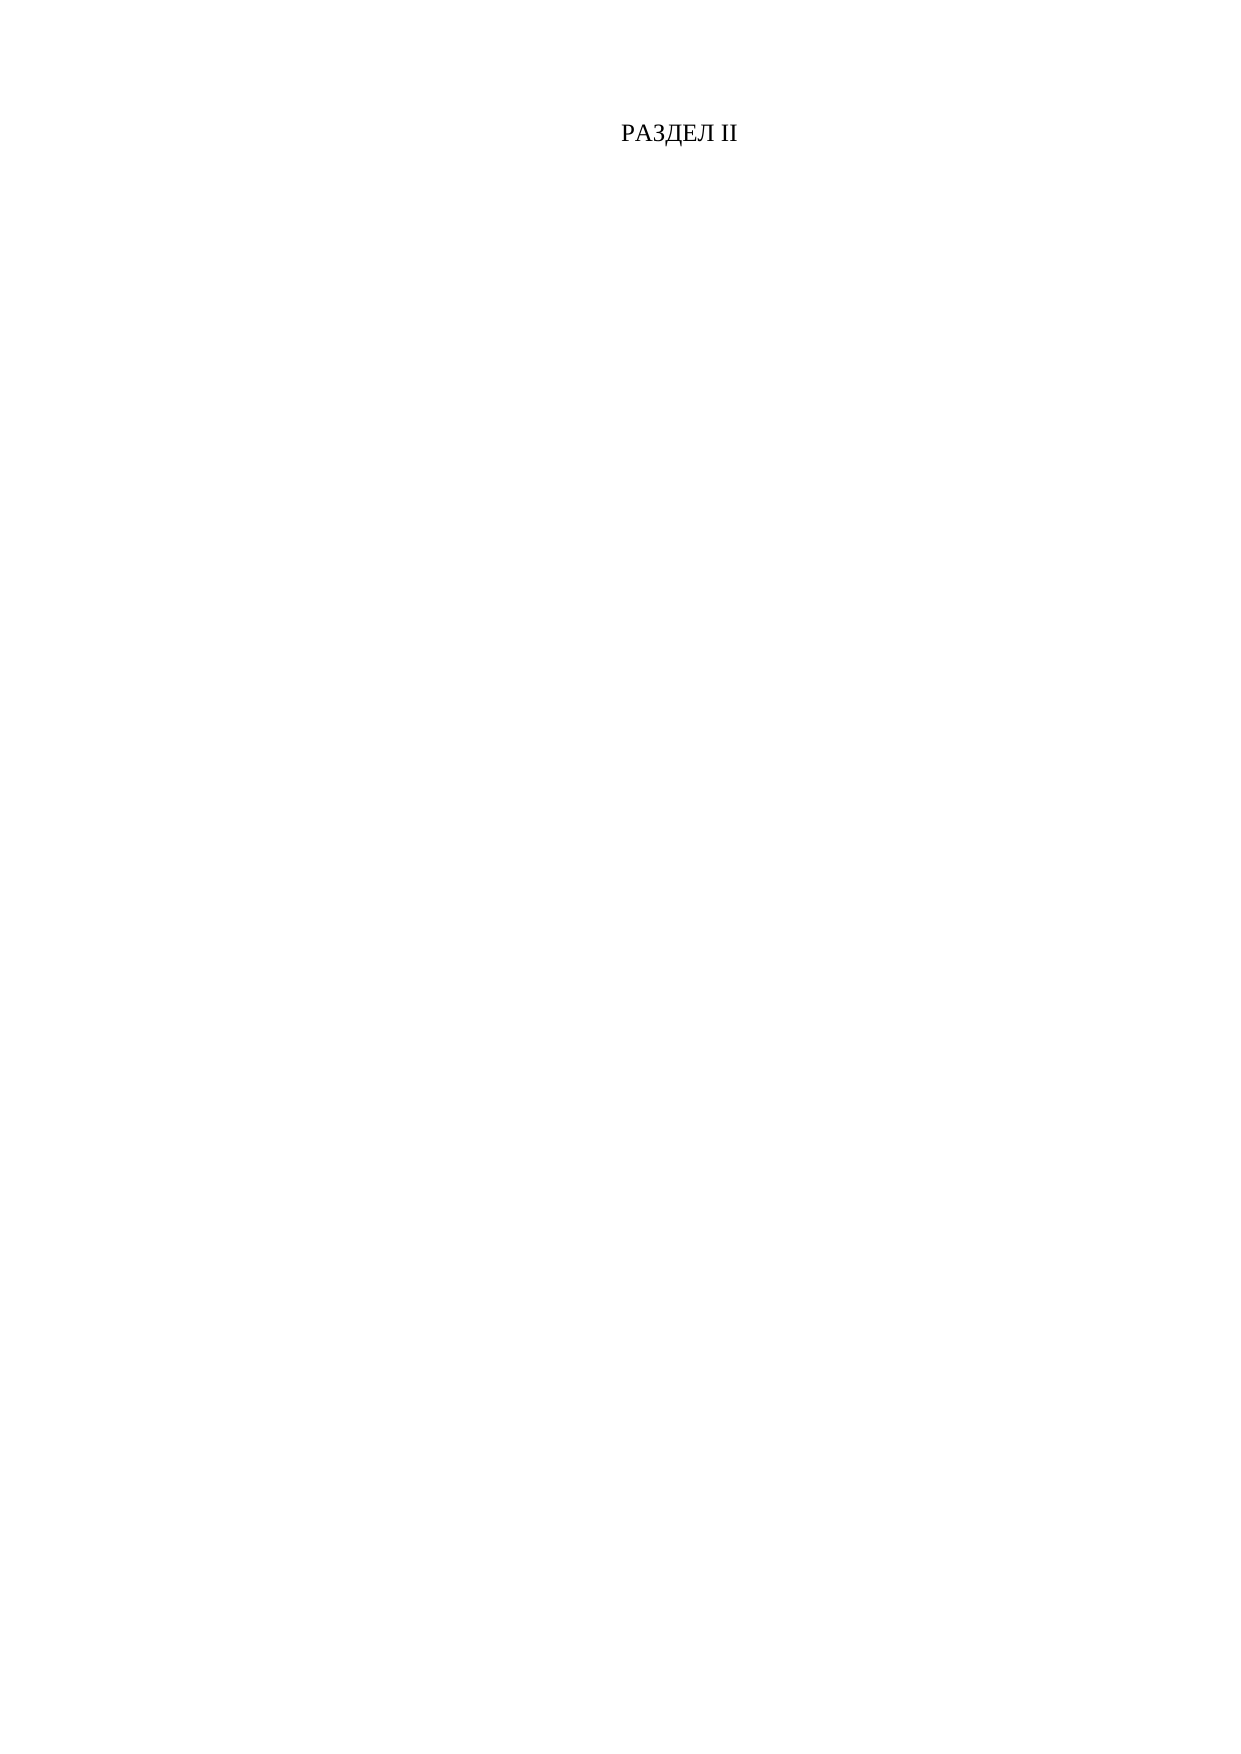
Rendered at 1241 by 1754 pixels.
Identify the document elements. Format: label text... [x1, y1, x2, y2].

text РАЗДЕЛ II [177, 118, 1181, 147]
